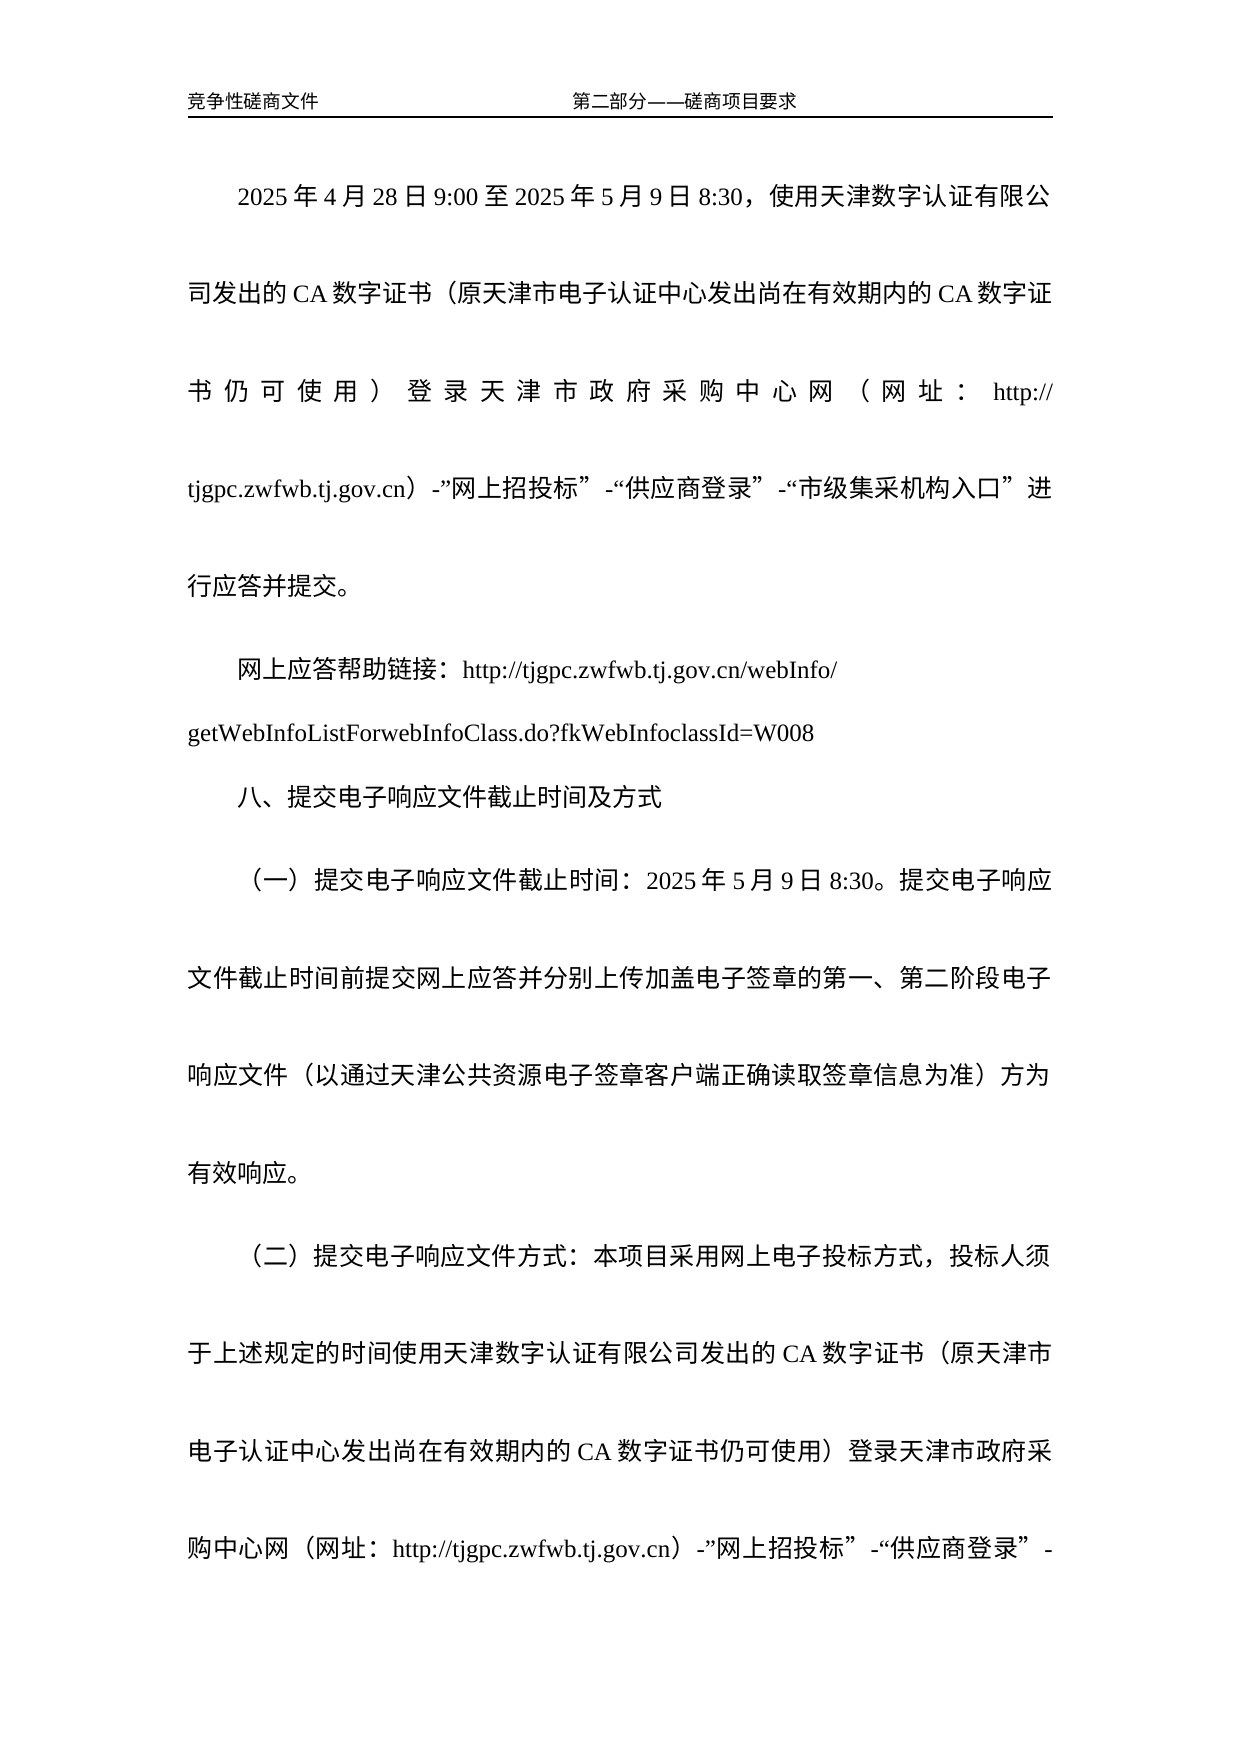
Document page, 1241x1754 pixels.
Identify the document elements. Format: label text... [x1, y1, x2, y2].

text 八、提交电子响应文件截止时间及方式 [187, 763, 1053, 828]
text （一）提交电子响应文件截止时间：2025年5月9日8:30。提交电子响应文件截止时间前提交网上应答并分别上传加盖电子签章的第一、第二阶段电子响应文件（以通过天津公共资源电子签章客户端正确读取签章信息为准）方为有效响应。 [187, 846, 1053, 1204]
text 网上应答帮助链接：http://tjgpc.zwfwb.tj.gov.cn/webInfo/getWebInfoListForwebInfoClass.do?fkWebInfoclassId=W008 [187, 635, 1053, 749]
text 2025年4月28日9:00至2025年5月9日8:30，使用天津数字认证有限公司发出的CA数字证书（原天津市电子认证中心发出尚在有效期内的CA数字证书仍可使用）登录天津市政府采购中心网（网址：http://tjgpc.zwfwb.tj.gov.cn）-”网上招投标”-“供应商登录”-“市级集采机构入口”进行应答并提交。 [187, 162, 1053, 617]
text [187, 1222, 1053, 1579]
